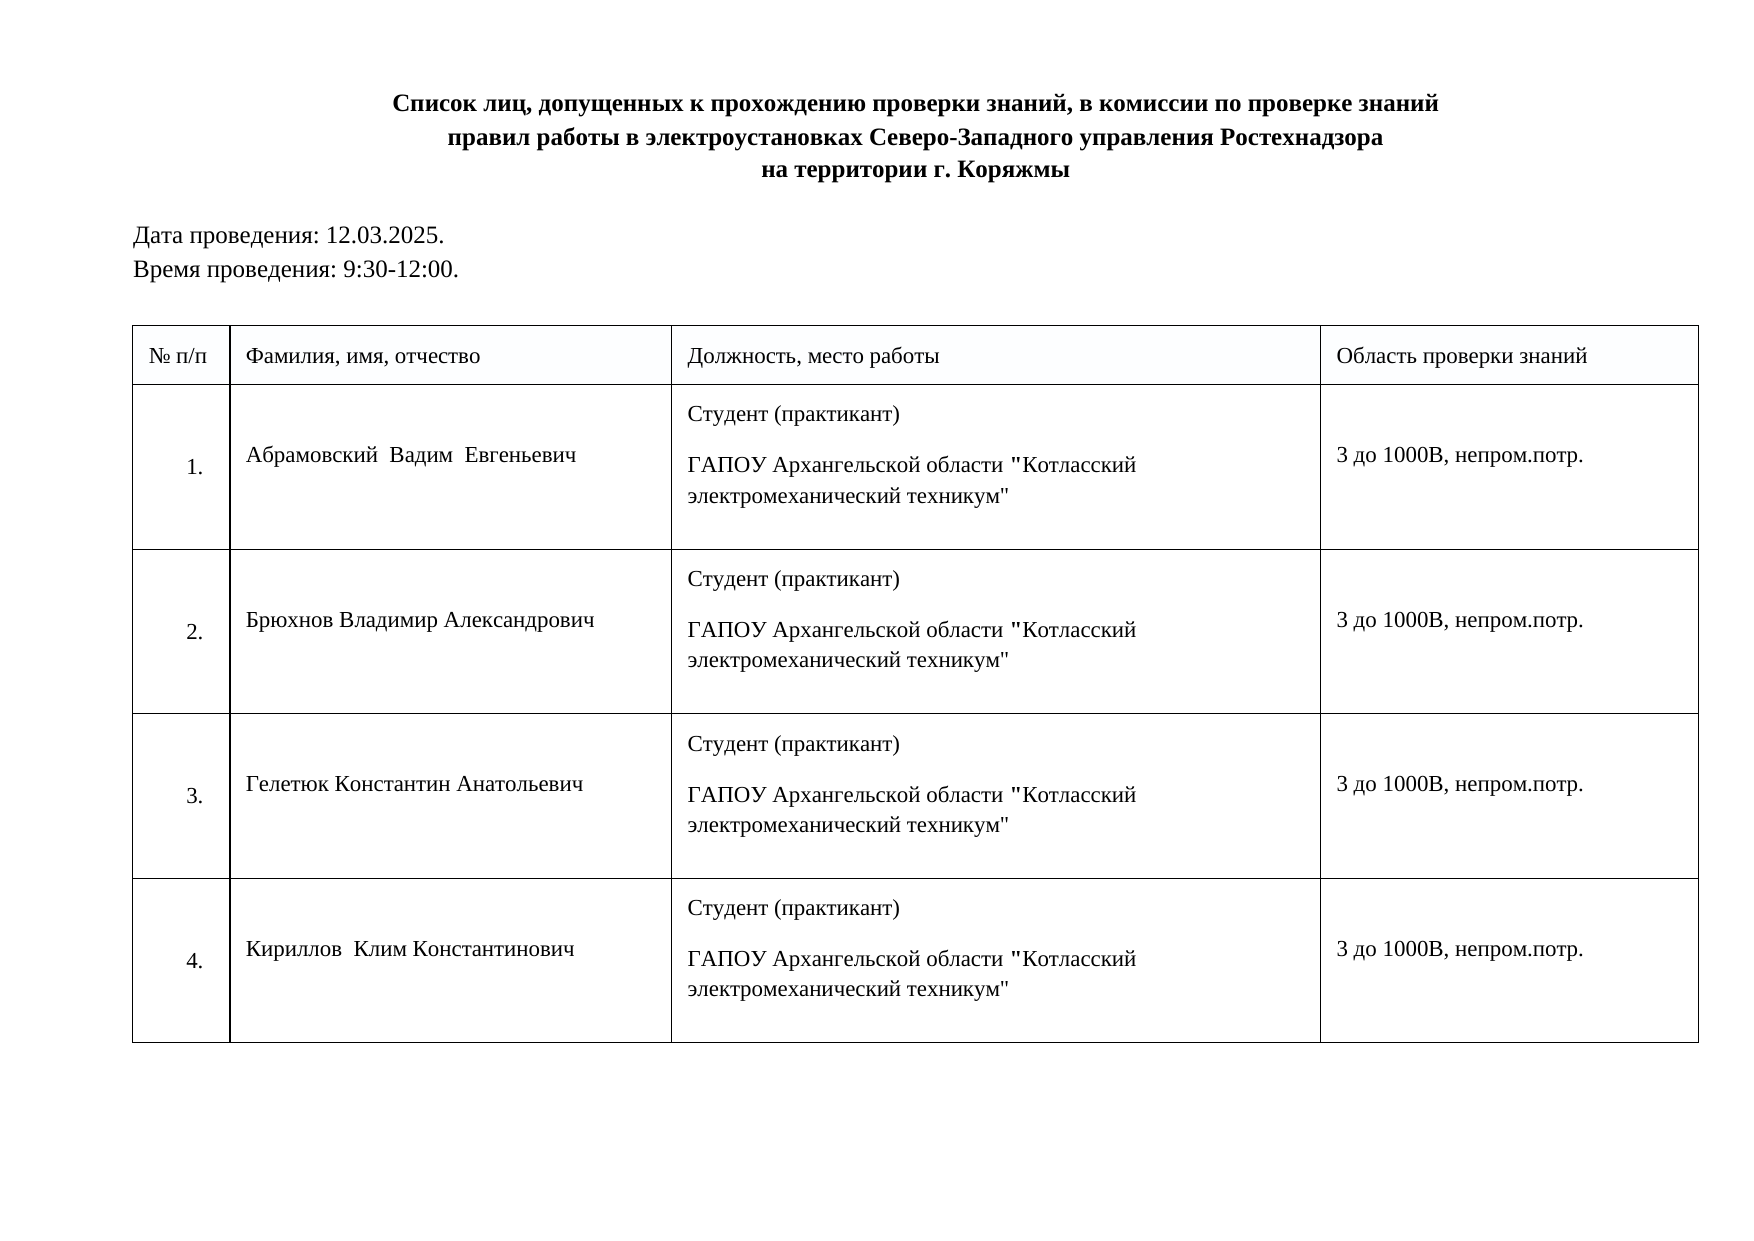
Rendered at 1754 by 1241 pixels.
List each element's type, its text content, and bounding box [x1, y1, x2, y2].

table_cell [133, 879, 229, 1042]
table_cell Брюхнов Владимир Александрович [231, 550, 671, 713]
text Время проведения: 9:30-12:00. [133, 254, 1698, 282]
table_cell Гелетюк Константин Анатольевич [231, 714, 671, 878]
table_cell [1321, 879, 1698, 1042]
table_header Фамилия, имя, отчество [231, 326, 671, 384]
table_cell [133, 385, 229, 548]
table_header Должность, место работы [672, 326, 1320, 384]
table_header Область проверки знаний [1321, 326, 1698, 384]
text правил работы в электроустановках Северо-Западного управления Ростехнадзора [133, 122, 1698, 150]
text на территории г. Коряжмы [133, 154, 1698, 183]
table_cell 3 до 1000В, непром.потр. [1321, 550, 1698, 713]
table_cell Студент (практикант) ГАПОУ Архангельской области "Котласский электромеханический техникум" [672, 550, 1320, 713]
table_cell Абрамовский Вадим Евгеньевич [231, 385, 671, 548]
table_header № п/п [133, 326, 229, 384]
table_cell [133, 714, 229, 878]
text Дата проведения: 12.03.2025. [133, 221, 1698, 249]
table_cell Кириллов Клим Константинович [231, 879, 671, 1042]
table_cell 3 до 1000В, непром.потр. [1321, 714, 1698, 878]
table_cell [672, 879, 1320, 1042]
text Список лиц, допущенных к прохождению проверки знаний, в комиссии по проверке знаний [133, 88, 1698, 117]
table_cell [133, 550, 229, 713]
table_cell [672, 714, 1320, 878]
table_cell Студент (практикант) ГАПОУ Архангельской области "Котласский электромеханический техникум" [672, 385, 1320, 548]
table_cell 3 до 1000В, непром.потр. [1321, 385, 1698, 548]
